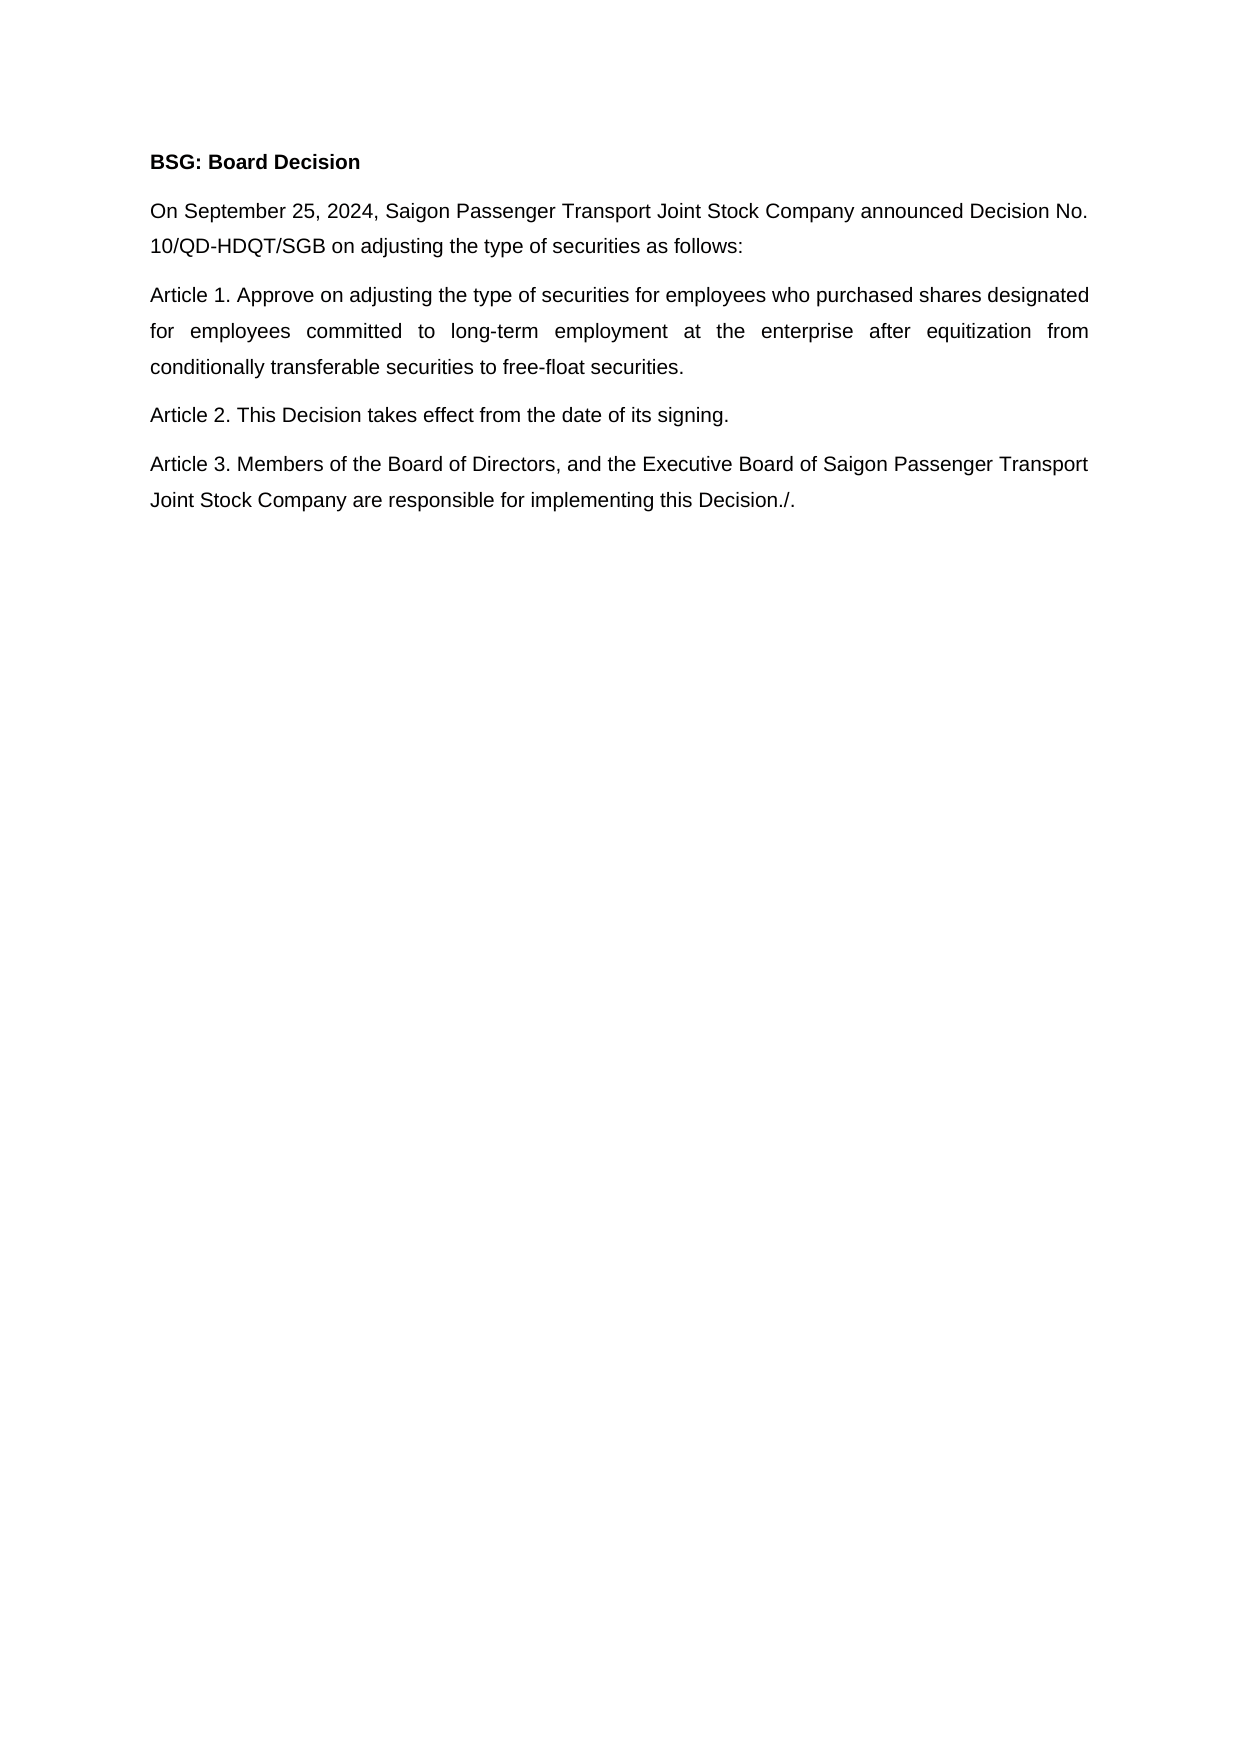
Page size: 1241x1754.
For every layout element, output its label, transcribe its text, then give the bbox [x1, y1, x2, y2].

text BSG: Board Decision [150, 150, 1090, 174]
text ‎‎Article 2. This Decision takes effect from the date of its signing. [150, 403, 1090, 427]
text ‎‎Article 3. Members of the Board of Directors, and the Executive Board of Saigon Passenger Transport Joint Stock Company are responsible for implementing this Decision./. [150, 452, 1090, 511]
text On September 25, 2024, Saigon Passenger Transport Joint Stock Company announced Decision No. 10/QD-HDQT/SGB on adjusting the type of securities as follows: [150, 198, 1090, 258]
text ‎‎Article 1. Approve on adjusting the type of securities for employees who purchased shares designated for employees committed to long-term employment at the enterprise after equitization from conditionally transferable securities to free-float securities. [150, 283, 1090, 379]
